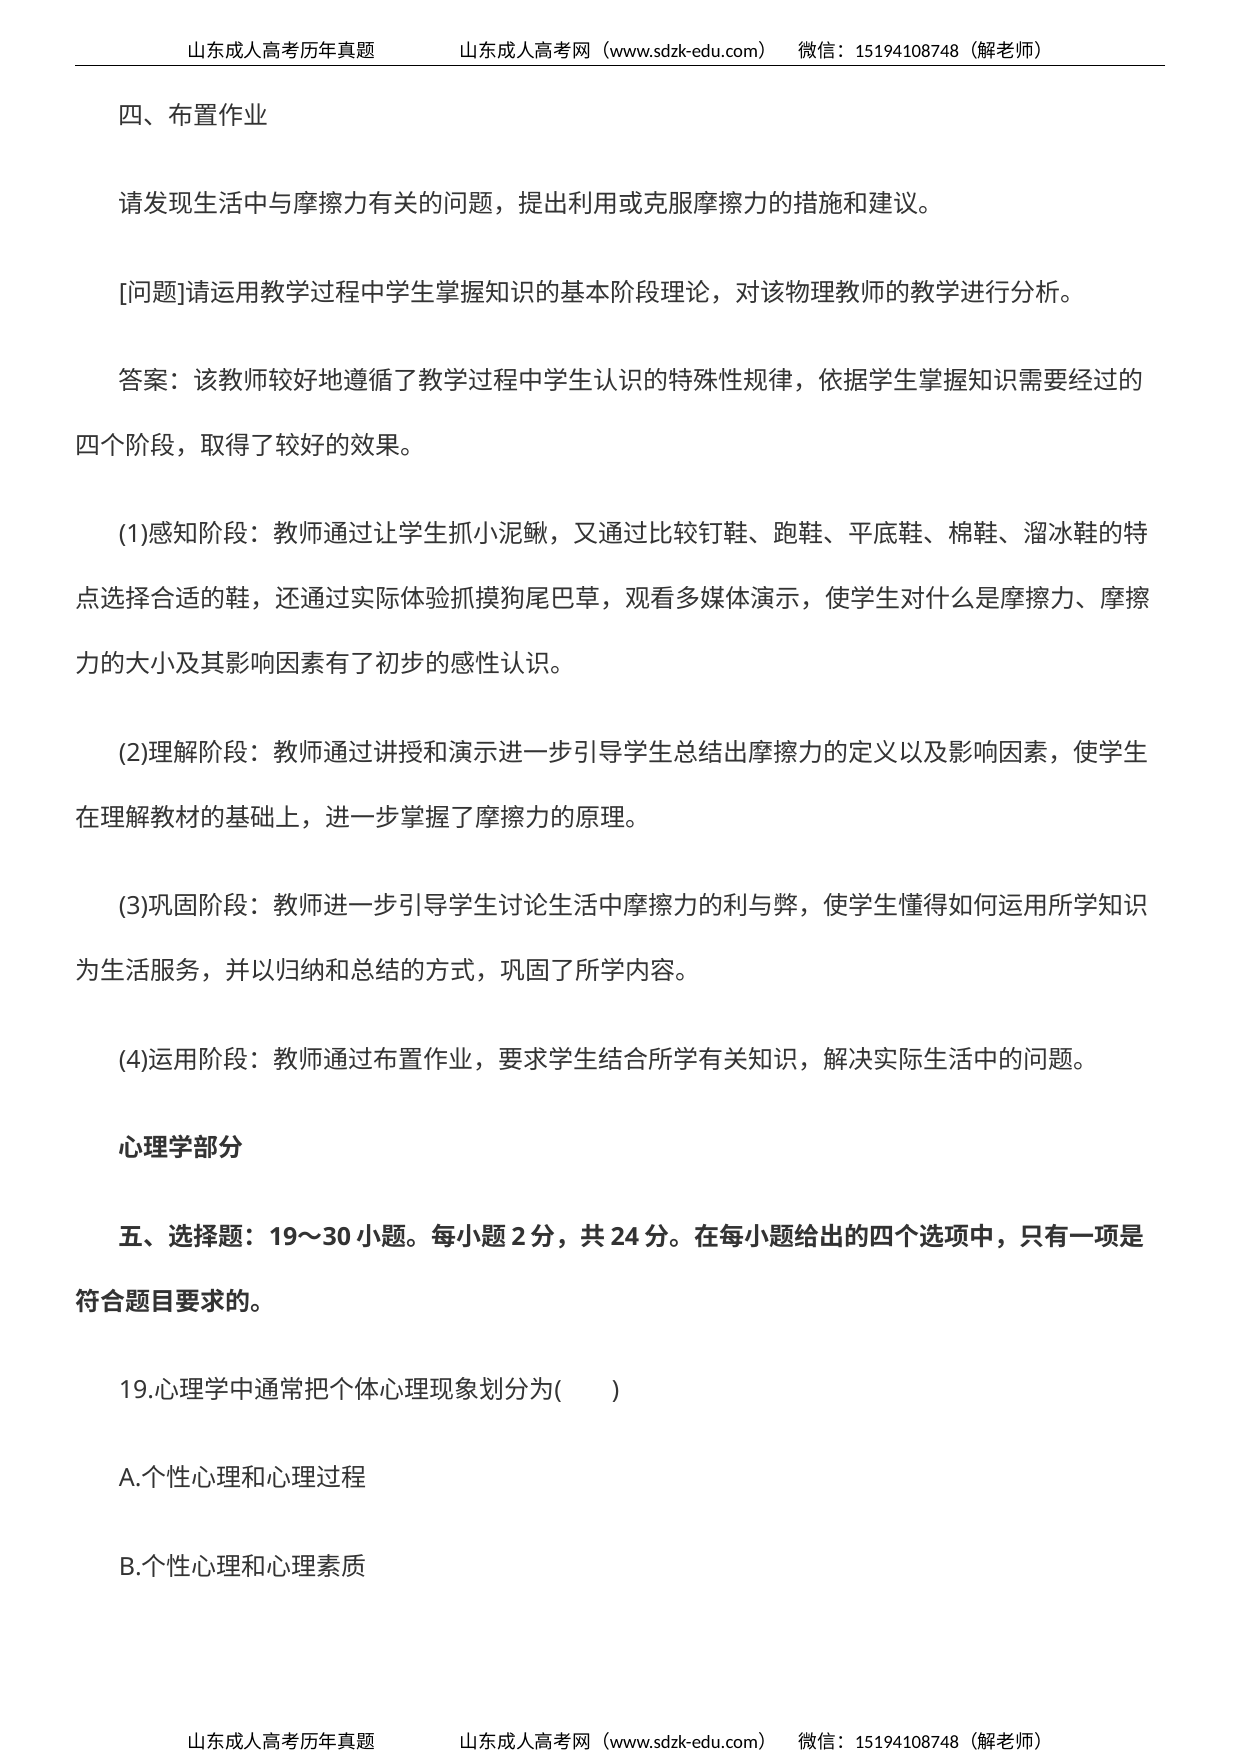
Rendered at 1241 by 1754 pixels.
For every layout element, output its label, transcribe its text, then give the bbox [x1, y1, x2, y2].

text 四、布置作业 [75, 81, 1165, 146]
text (3)巩固阶段：教师进一步引导学生讨论生活中摩擦力的利与弊，使学生懂得如何运用所学知识为生活服务，并以归纳和总结的方式，巩固了所学内容。 [75, 871, 1165, 1001]
text [问题]请运用教学过程中学生掌握知识的基本阶段理论，对该物理教师的教学进行分析。 [75, 258, 1165, 323]
text 19.心理学中通常把个体心理现象划分为( ) [75, 1355, 1165, 1420]
text (4)运用阶段：教师通过布置作业，要求学生结合所学有关知识，解决实际生活中的问题。 [75, 1025, 1165, 1090]
text (1)感知阶段：教师通过让学生抓小泥鳅，又通过比较钉鞋、跑鞋、平底鞋、棉鞋、溜冰鞋的特点选择合适的鞋，还通过实际体验抓摸狗尾巴草，观看多媒体演示，使学生对什么是摩擦力、摩擦力的大小及其影响因素有了初步的感性认识。 [75, 499, 1165, 694]
text 答案：该教师较好地遵循了教学过程中学生认识的特殊性规律，依据学生掌握知识需要经过的四个阶段，取得了较好的效果。 [75, 346, 1165, 476]
text A.个性心理和心理过程 [75, 1443, 1165, 1508]
text B.个性心理和心理素质 [75, 1532, 1165, 1597]
text (2)理解阶段：教师通过讲授和演示进一步引导学生总结出摩擦力的定义以及影响因素，使学生在理解教材的基础上，进一步掌握了摩擦力的原理。 [75, 718, 1165, 848]
text 心理学部分 [75, 1113, 1165, 1178]
text 五、选择题：19～30小题。每小题2分，共24分。在每小题给出的四个选项中，只有一项是符合题目要求的。 [75, 1202, 1165, 1332]
text 请发现生活中与摩擦力有关的问题，提出利用或克服摩擦力的措施和建议。 [75, 169, 1165, 234]
